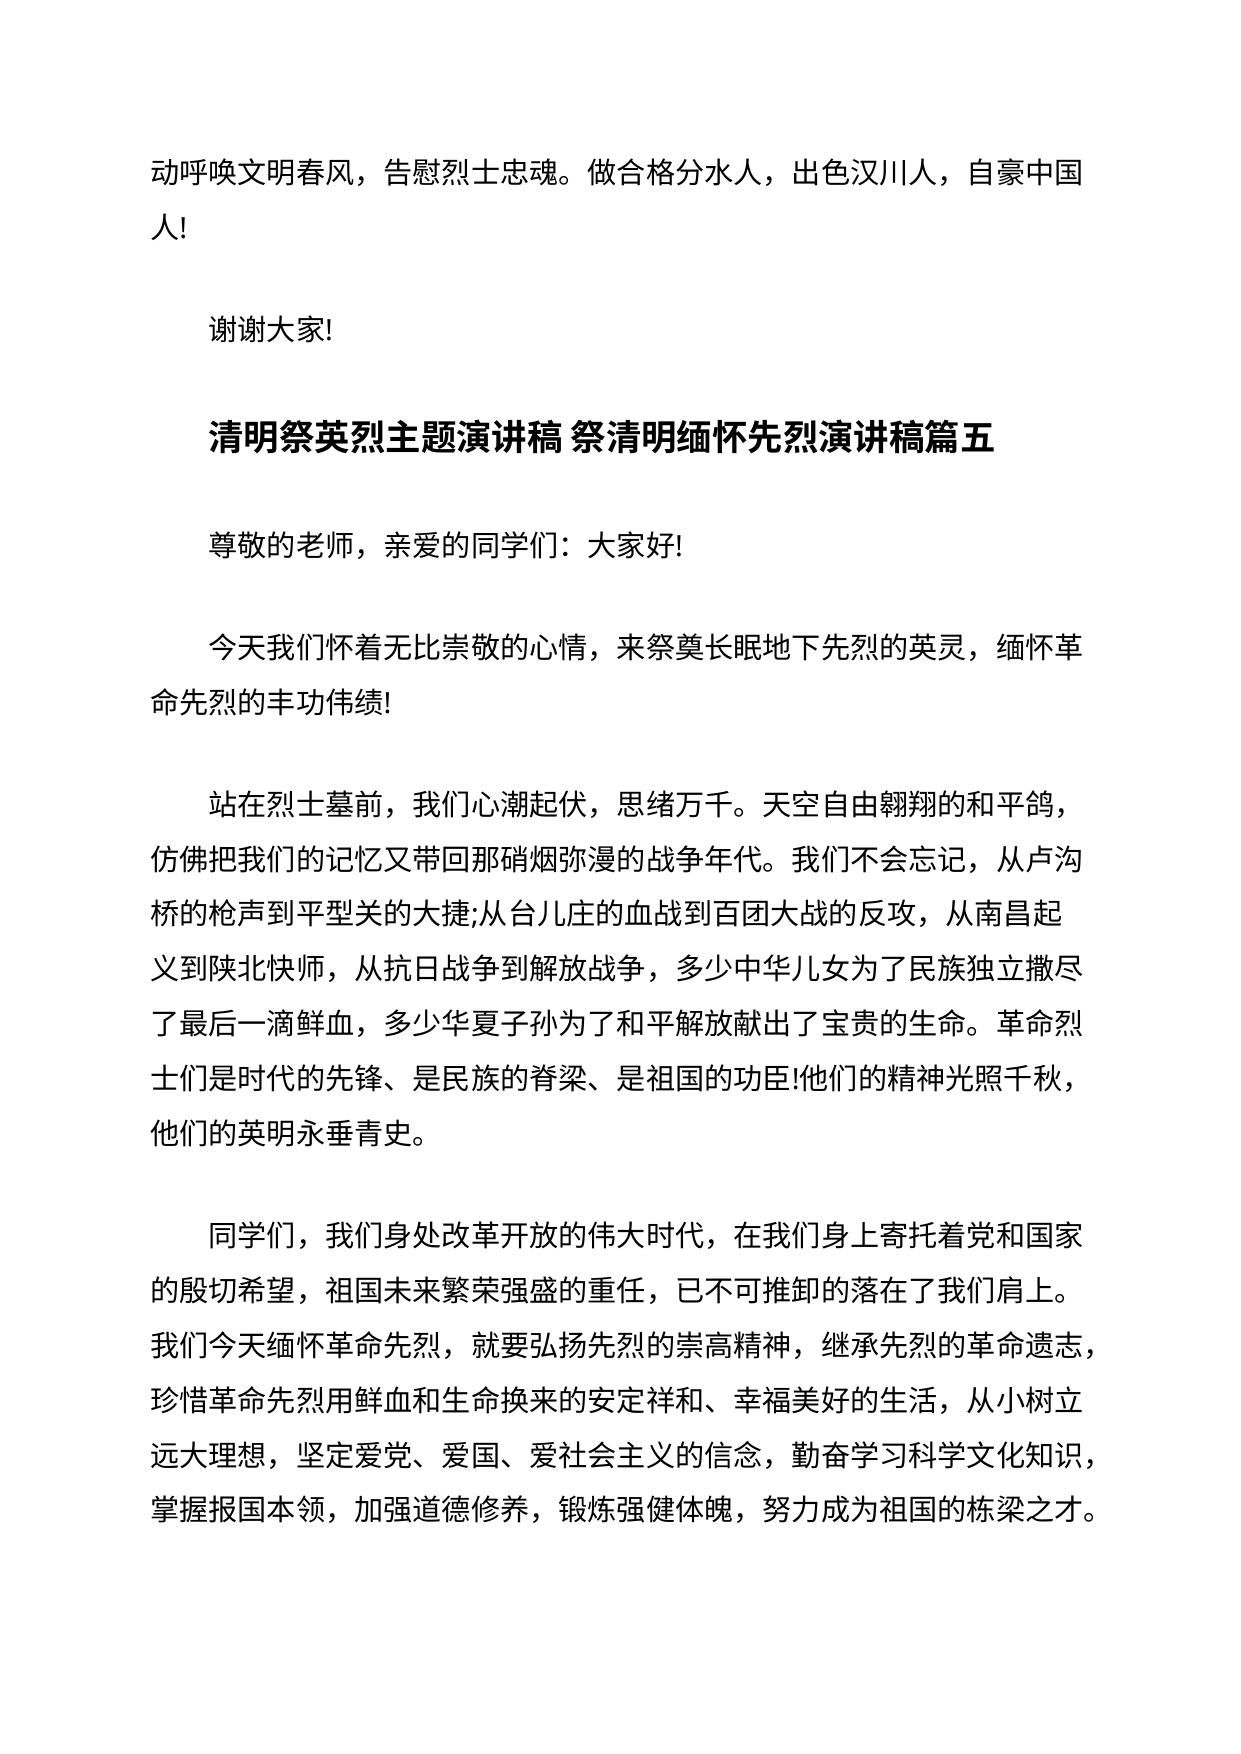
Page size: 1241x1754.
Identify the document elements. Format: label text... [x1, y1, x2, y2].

text 清明祭英烈主题演讲稿 祭清明缅怀先烈演讲稿篇五 [150, 409, 1090, 460]
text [150, 150, 1090, 247]
text 尊敬的老师，亲爱的同学们：大家好! [150, 522, 1090, 565]
text 谢谢大家! [150, 307, 1090, 349]
text 同学们，我们身处改革开放的伟大时代，在我们身上寄托着党和国家的殷切希望，祖国未来繁荣强盛的重任，已不可推卸的落在了我们肩上。我们今天缅怀革命先烈，就要弘扬先烈的崇高精神，继承先烈的革命遗志，珍惜革命先烈用鲜血和生命换来的安定祥和、幸福美好的生活，从小树立远大理想，坚定爱党、爱国、爱社会主义的信念，勤奋学习科学文化知识，掌握报国本领，加强道德修养，锻炼强健体魄，努力成为祖国的栋梁之才。 [150, 1212, 1090, 1529]
text 站在烈士墓前，我们心潮起伏，思绪万千。天空自由翱翔的和平鸽，仿佛把我们的记忆又带回那硝烟弥漫的战争年代。我们不会忘记，从卢沟桥的枪声到平型关的大捷;从台儿庄的血战到百团大战的反攻，从南昌起义到陕北快师，从抗日战争到解放战争，多少中华儿女为了民族独立撒尽了最后一滴鲜血，多少华夏子孙为了和平解放献出了宝贵的生命。革命烈士们是时代的先锋、是民族的脊梁、是祖国的功臣!他们的精神光照千秋，他们的英明永垂青史。 [150, 781, 1090, 1153]
text 今天我们怀着无比崇敬的心情，来祭奠长眠地下先烈的英灵，缅怀革命先烈的丰功伟绩! [150, 624, 1090, 722]
